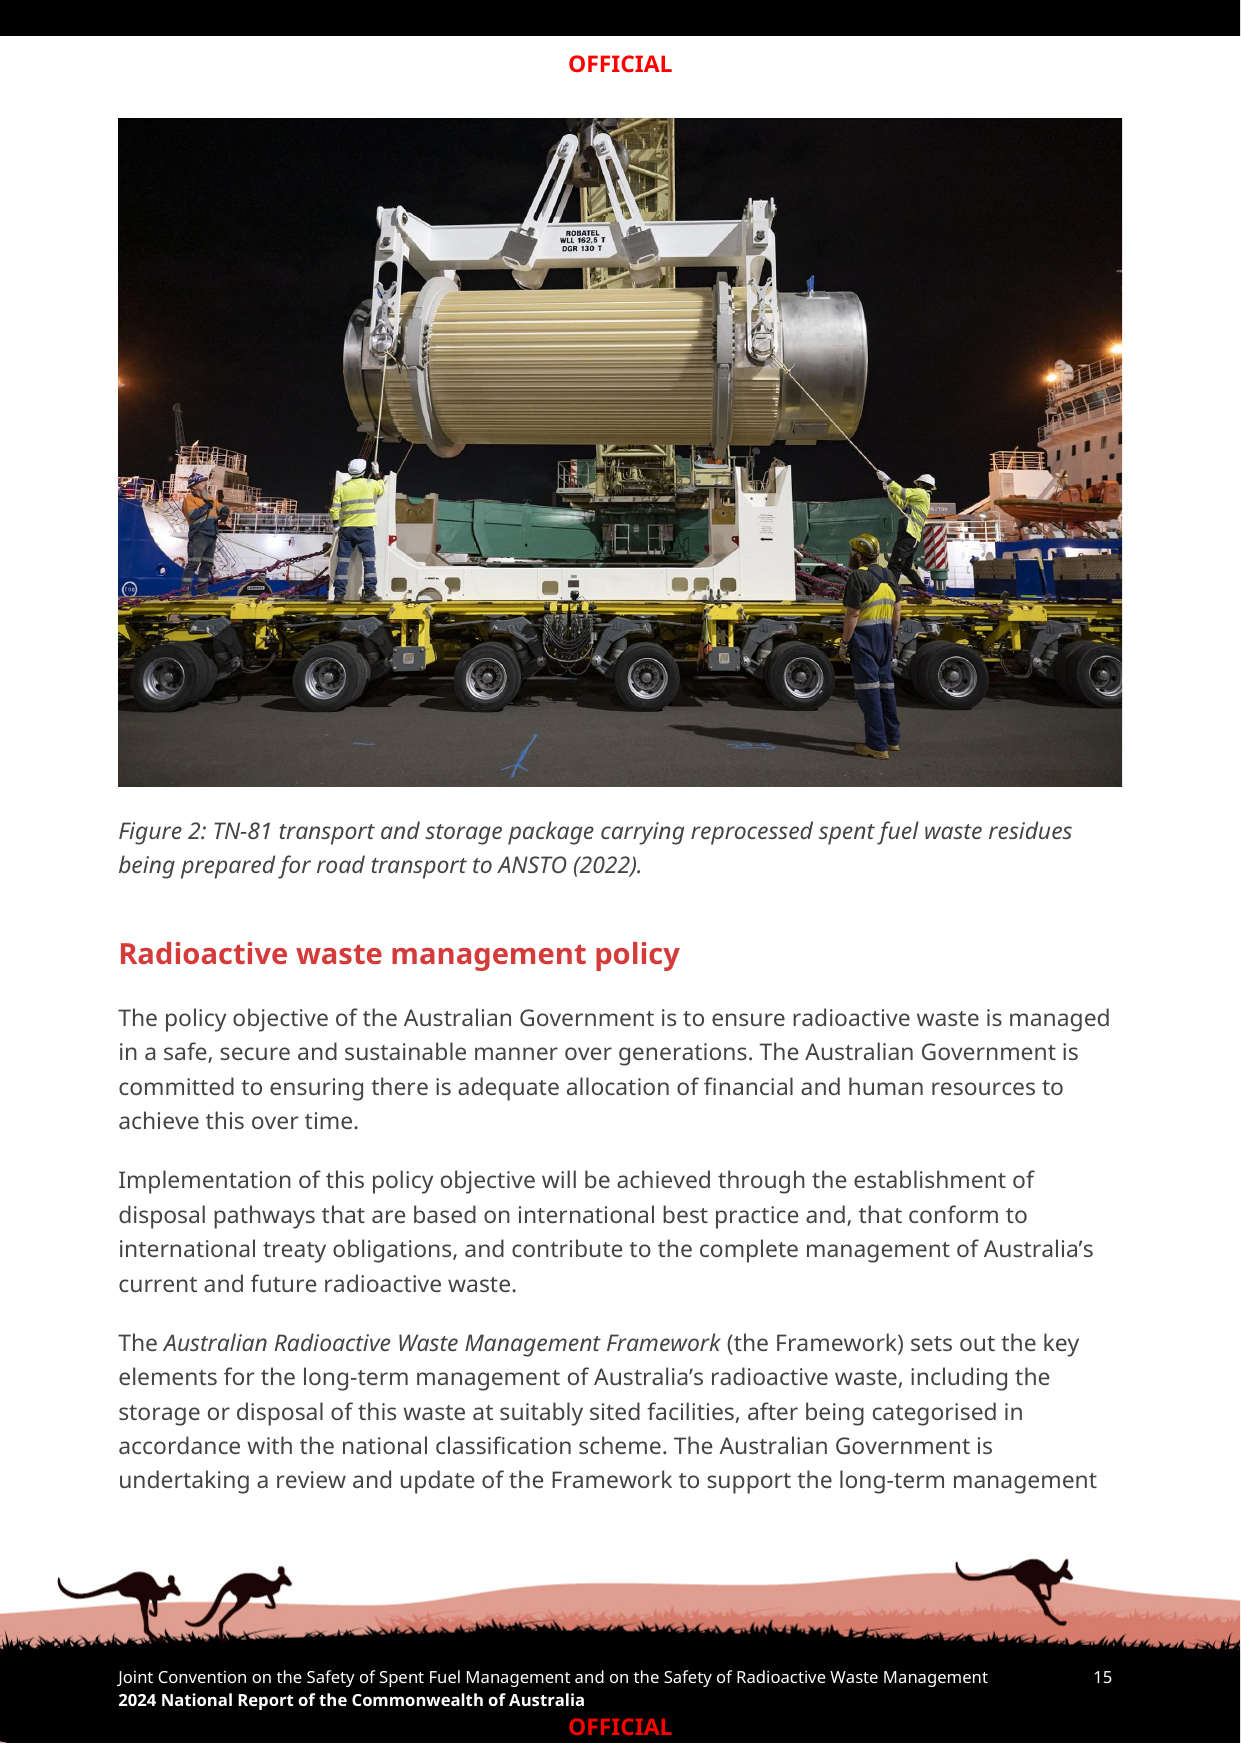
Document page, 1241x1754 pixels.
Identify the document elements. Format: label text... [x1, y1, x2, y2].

picture [0, 1447, 1241, 1743]
text The policy objective of the Australian Government is to ensure radioactive waste is managed in a safe, secure and sustainable manner over generations. The Australian Government is committed to ensuring there is adequate allocation of financial and human resources to achieve this over time. [118, 1002, 1122, 1136]
text Implementation of this policy objective will be achieved through the establishment of disposal pathways that are based on international best practice and, that conform to international treaty obligations, and contribute to the complete management of Australia’s current and future radioactive waste. [118, 1164, 1122, 1299]
text Figure 2: TN-81 transport and storage package carrying reprocessed spent fuel waste residues being prepared for road transport to ANSTO (2022). [118, 814, 1122, 880]
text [118, 1327, 1122, 1496]
subtitle Radioactive waste management policy [118, 933, 1122, 973]
picture [118, 118, 1123, 787]
picture [0, 0, 1241, 36]
